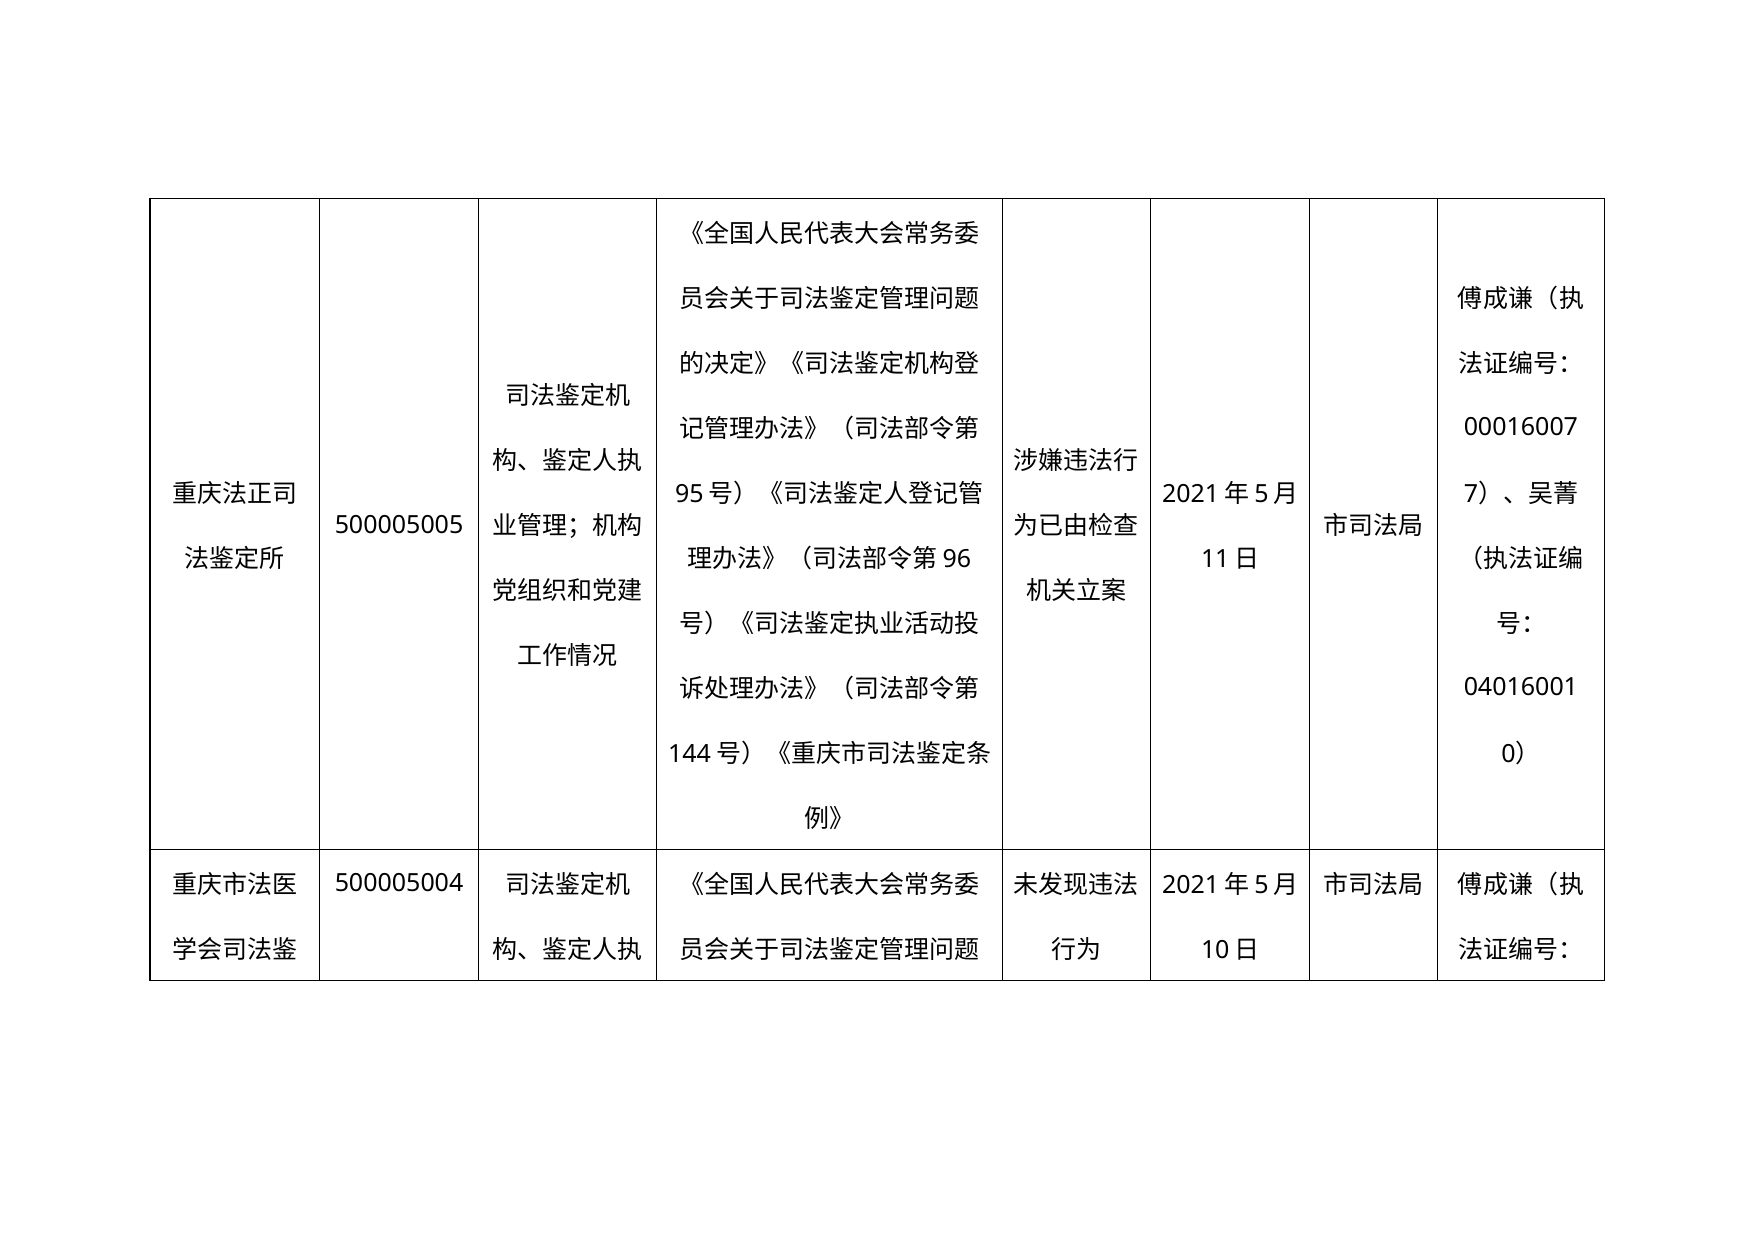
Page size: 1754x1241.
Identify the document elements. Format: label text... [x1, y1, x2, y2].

table_cell 500005004 [320, 850, 478, 980]
table_cell 重庆法正司法鉴定所 [151, 199, 319, 849]
table_cell 傅成谦（执法证编号：000160077）、吴菁（执法证编号：040160010） [1438, 199, 1604, 849]
table_cell 涉嫌违法行为已由检查机关立案 [1003, 199, 1150, 849]
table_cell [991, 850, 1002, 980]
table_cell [479, 199, 656, 849]
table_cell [657, 199, 668, 849]
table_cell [991, 199, 1002, 849]
table_cell 2021年5月11日 [1151, 199, 1309, 849]
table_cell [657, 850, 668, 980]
table_cell 市司法局 [1310, 850, 1437, 980]
table_cell 市司法局 [1310, 199, 1437, 849]
table_cell 500005005 [320, 199, 478, 849]
